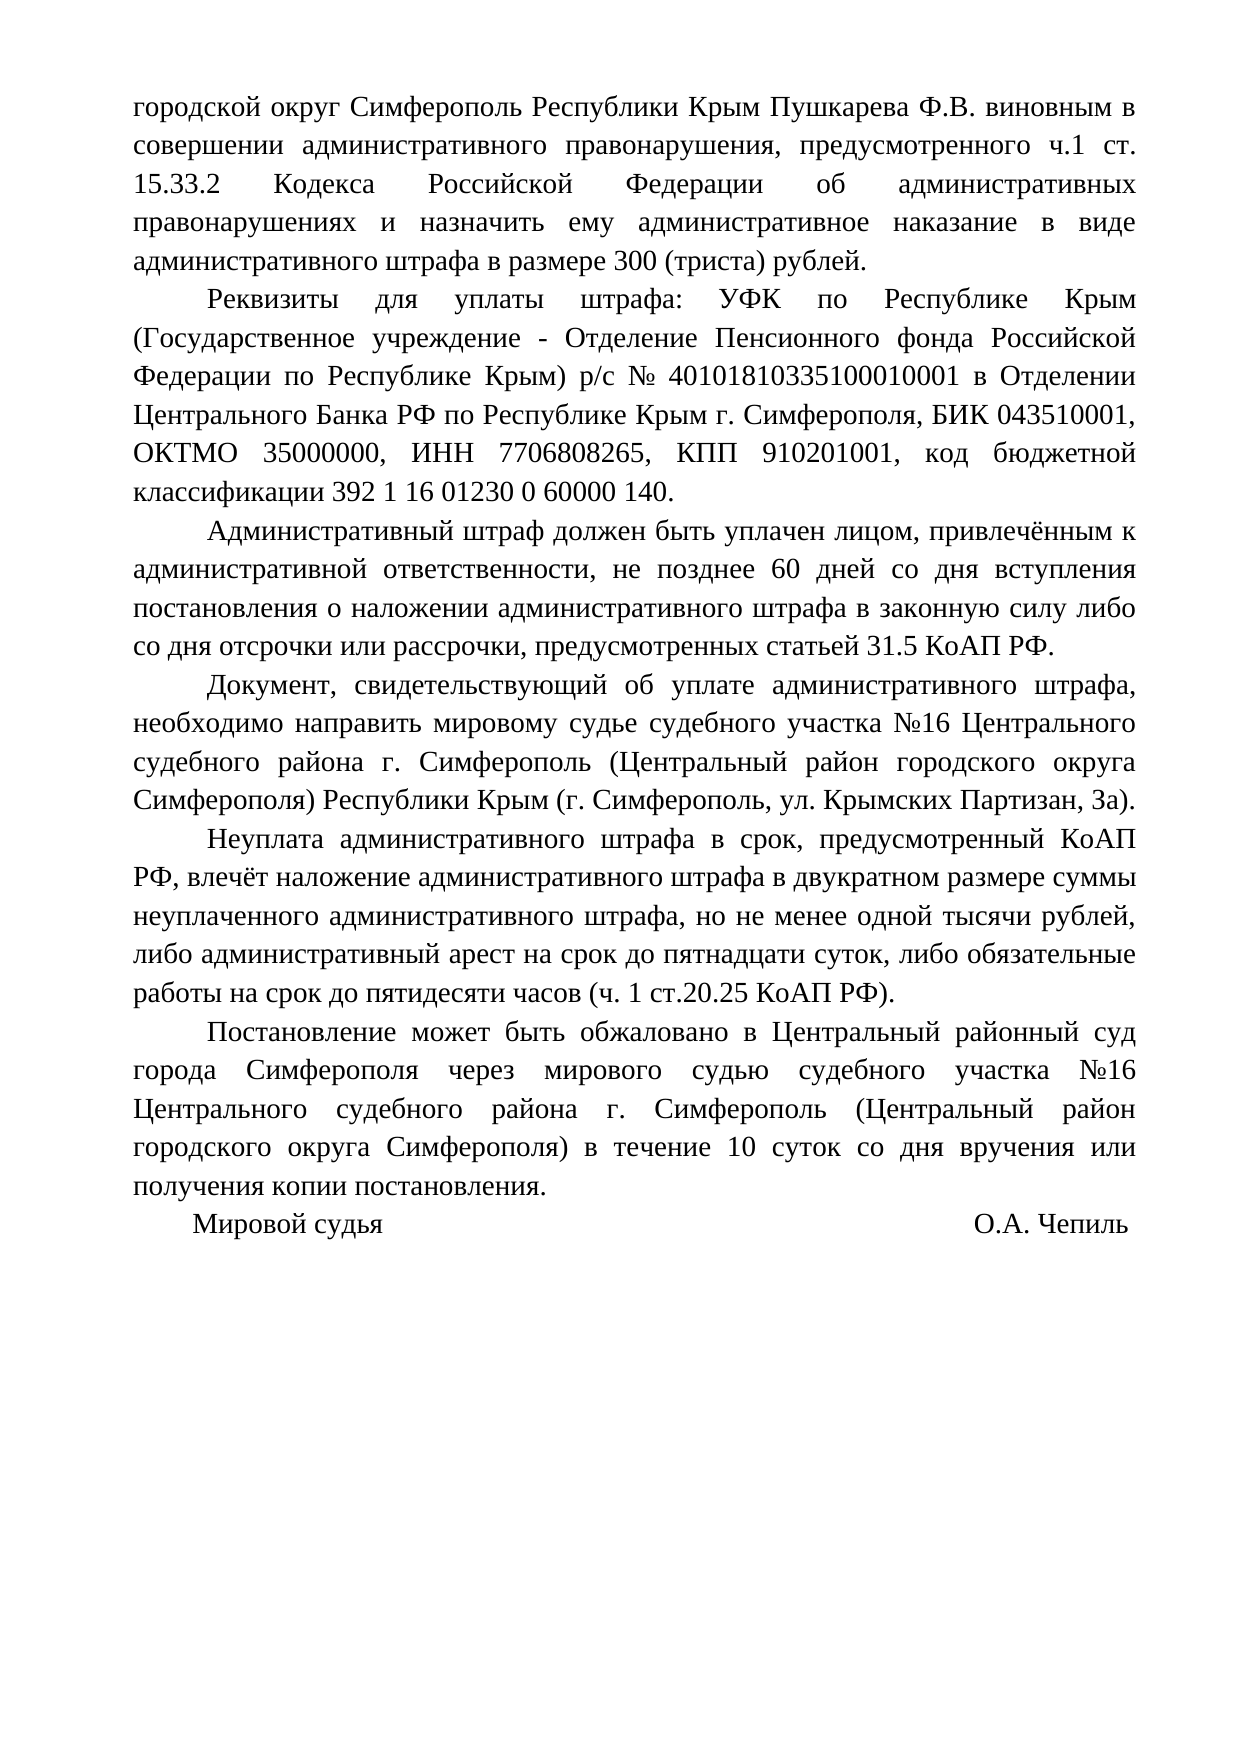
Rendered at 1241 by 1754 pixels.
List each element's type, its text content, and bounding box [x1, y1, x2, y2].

text Документ, свидетельствующий об уплате административного штрафа, необходимо направить мировому судье судебного участка №16 Центрального судебного района г. Симферополь (Центральный район городского округа Симферополя) Республики Крым (г. Симферополь, ул. Крымских Партизан, За). [133, 667, 1137, 816]
text Мировой судья О.А. Чепиль [133, 1206, 1135, 1240]
text Неуплата административного штрафа в срок, предусмотренный КоАП РФ, влечёт наложение административного штрафа в двукратном размере суммы неуплаченного административного штрафа, но не менее одной тысячи рублей, либо административный арест на срок до пятнадцати суток, либо обязательные работы на срок до пятидесяти часов (ч. 1 ст.20.25 КоАП РФ). [133, 821, 1137, 1009]
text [133, 89, 1137, 276]
text Постановление может быть обжаловано в Центральный районный суд города Симферополя через мирового судью судебного участка №16 Центрального судебного района г. Симферополь (Центральный район городского округа Симферополя) в течение 10 суток со дня вручения или получения копии постановления. [133, 1014, 1137, 1201]
text Административный штраф должен быть уплачен лицом, привлечённым к административной ответственности, не позднее 60 дней со дня вступления постановления о наложении административного штрафа в законную силу либо со дня отсрочки или рассрочки, предусмотренных статьей 31.5 КоАП РФ. [133, 513, 1137, 662]
text Реквизиты для уплаты штрафа: УФК по Республике Крым (Государственное учреждение - Отделение Пенсионного фонда Российской Федерации по Республике Крым) р/с № 40101810335100010001 в Отделении Центрального Банка РФ по Республике Крым г. Симферополя, БИК 043510001, ОКТМО 35000000, ИНН 7706808265, КПП 910201001, код бюджетной классификации 392 1 16 01230 0 60000 140. [133, 281, 1137, 508]
